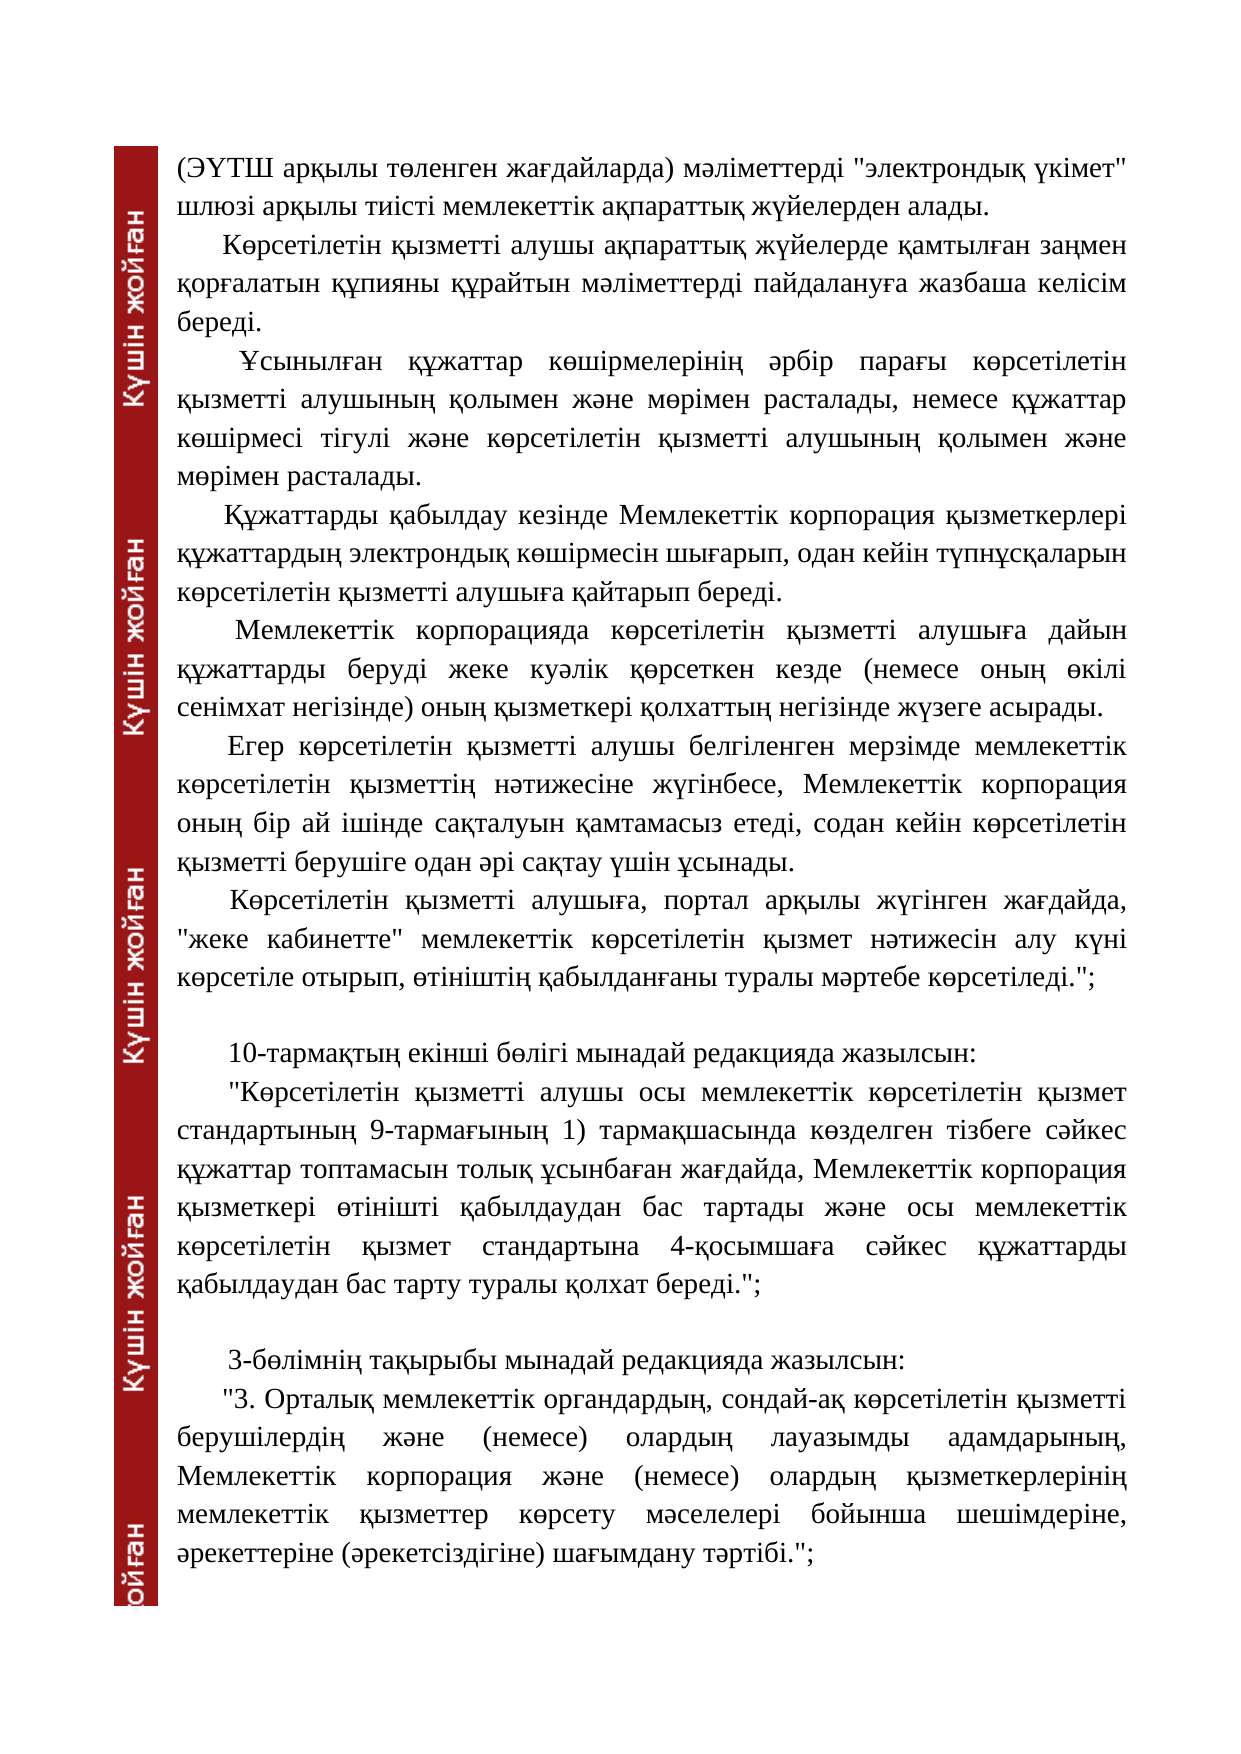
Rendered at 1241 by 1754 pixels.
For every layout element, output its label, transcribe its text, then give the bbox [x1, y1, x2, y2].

text 10-тармақтың екінші бөлігі мынадай редакцияда жазылсын: [112, 1035, 1128, 1069]
picture [114, 877, 158, 882]
picture [114, 492, 158, 497]
picture [114, 993, 158, 1035]
picture [114, 1376, 158, 1381]
text Егер көрсетілетін қызметті алушы белгіленген мерзімде мемлекеттік көрсетілетін қызметтің нәтижесіне жүгінбесе, Мемлекеттік корпорация оның бір ай ішінде сақталуын қамтамасыз етеді, содан кейін көрсетілетін қызметті берушіге одан әрі сақтау үшін ұсынады. [112, 728, 1128, 877]
picture [114, 723, 158, 728]
picture [114, 338, 158, 343]
text "3. Орталық мемлекеттік органдардың, сондай-ақ көрсетілетін қызметті берушілердің және (немесе) олардың лауазымды адамдарының, Мемлекеттік корпорация және (немесе) олардың қызметкерлерінің мемлекеттік қызметтер көрсету мәселелері бойынша шешімдеріне, әрекеттеріне (әрекетсіздігіне) шағымдану тәртібі."; [112, 1381, 1128, 1569]
text Мемлекеттік корпорацияда көрсетілетін қызметті алушыға дайын құжаттарды беруді жеке куәлік қөрсеткен кезде (немесе оның өкілі сенімхат негізінде) оның қызметкері қолхаттың негізінде жүзеге асырады. [112, 612, 1128, 723]
text Көрсетілетін қызметті алушы ақпараттық жүйелерде қамтылған заңмен қорғалатын құпияны құрайтын мәліметтерді пайдалануға жазбаша келісім береді. [112, 227, 1128, 338]
picture [114, 607, 158, 612]
text 3-бөлімнің тақырыбы мынадай редакцияда жазылсын: [112, 1342, 1128, 1376]
text "Көрсетілетін қызметті алушы осы мемлекеттік көрсетілетін қызмет стандартының 9-тармағының 1) тармақшасында көзделген тізбеге сәйкес құжаттар топтамасын толық ұсынбаған жағдайда, Мемлекеттік корпорация қызметкері өтінішті қабылдаудан бас тартады және осы мемлекеттік көрсетілетін қызмет стандартына 4-қосымшаға сәйкес құжаттарды қабылдаудан бас тарту туралы қолхат береді."; [112, 1074, 1128, 1300]
text Ұсынылған құжаттар көшірмелерінің әрбір парағы көрсетілетін қызметті алушының қолымен және мөрімен расталады, немесе құжаттар көшірмесі тігулі және көрсетілетін қызметті алушының қолымен және мөрімен расталады. [112, 343, 1128, 492]
picture [114, 222, 158, 227]
picture [114, 1069, 158, 1074]
text Көрсетілетін қызметті алушыға, портал арқылы жүгінген жағдайда, "жеке кабинетте" мемлекеттік көрсетілетін қызмет нәтижесін алу күні көрсетіле отырып, өтініштің қабылданғаны туралы мәртебе көрсетіледі."; [112, 882, 1128, 993]
picture [114, 1300, 158, 1342]
picture [114, 146, 158, 150]
picture [114, 1569, 158, 1606]
text Құжаттарды қабылдау кезінде Мемлекеттік корпорация қызметкерлері құжаттардың электрондық көшірмесін шығарып, одан кейін түпнұсқаларын көрсетілетін қызметті алушыға қайтарып береді. [112, 497, 1128, 607]
